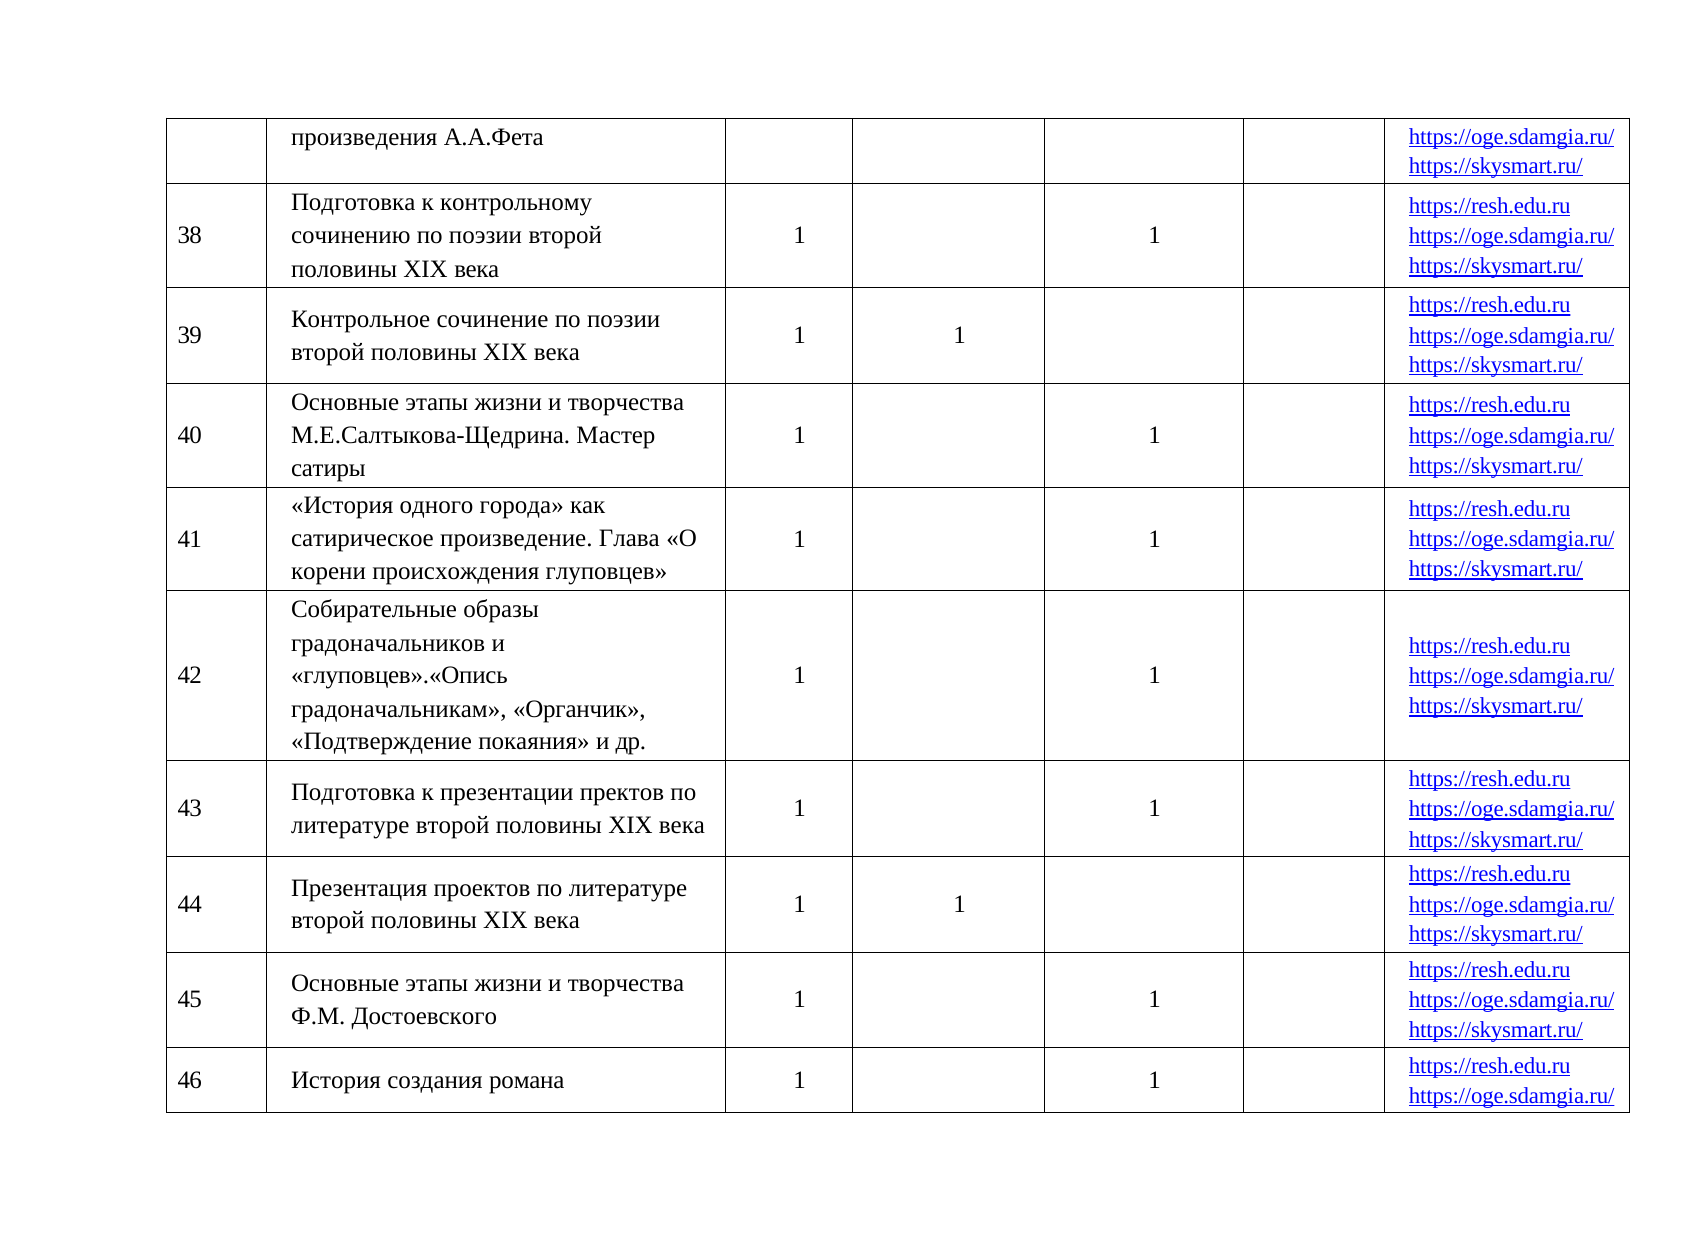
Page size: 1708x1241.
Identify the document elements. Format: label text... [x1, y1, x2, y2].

table_cell 46 [167, 1048, 266, 1112]
table_cell 1 [1045, 384, 1243, 486]
table_cell https://resh.edu.ru https://oge.sdamgia.ru/ https://skysmart.ru/ [1385, 288, 1629, 382]
table_cell [853, 953, 1044, 1047]
table_cell 1 [726, 288, 852, 382]
table_cell https://resh.edu.ru https://oge.sdamgia.ru/ https://skysmart.ru/ [1385, 591, 1629, 760]
table_cell [1244, 384, 1384, 486]
table_cell «История одного города» как сатирическое произведение. Глава «О корени происхождения глуповцев» [267, 488, 725, 590]
table_cell [1244, 1048, 1384, 1112]
table_cell 1 [726, 1048, 852, 1112]
table_header https://oge.sdamgia.ru/ https://skysmart.ru/ [1385, 119, 1629, 183]
table_cell 44 [167, 857, 266, 951]
table_cell 1 [853, 857, 1044, 951]
table_cell 1 [726, 857, 852, 951]
table_cell [853, 761, 1044, 856]
table_cell Подготовка к контрольному сочинению по поэзии второй половины XIX века [267, 184, 725, 287]
table_cell 43 [167, 761, 266, 856]
table_cell [1244, 488, 1384, 590]
table_cell 1 [1045, 761, 1243, 856]
table_cell Собирательные образы градоначальников и «глуповцев».«Опись градоначальникам», «Органчик», «Подтверждение покаяния» и др. [267, 591, 725, 760]
table_cell [853, 488, 1044, 590]
table_cell 1 [726, 384, 852, 486]
table_cell https://resh.edu.ru https://oge.sdamgia.ru/ [1385, 1048, 1629, 1112]
table_cell 1 [1045, 953, 1243, 1047]
table_cell 1 [726, 591, 852, 760]
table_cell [1385, 953, 1629, 1047]
table_cell 40 [167, 384, 266, 486]
table_cell https://resh.edu.ru https://oge.sdamgia.ru/ https://skysmart.ru/ [1385, 488, 1629, 590]
table_cell [853, 1048, 1044, 1112]
table_cell Контрольное сочинение по поэзии второй половины XIX века [267, 288, 725, 382]
table_cell [1244, 184, 1384, 287]
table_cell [1385, 184, 1629, 287]
table_header произведения А.А.Фета [267, 119, 725, 183]
table_cell https://resh.edu.ru https://oge.sdamgia.ru/ https://skysmart.ru/ [1385, 857, 1629, 951]
table_cell https://resh.edu.ru https://oge.sdamgia.ru/ https://skysmart.ru/ [1385, 761, 1629, 856]
table_cell 1 [1045, 488, 1243, 590]
table_cell [1244, 857, 1384, 951]
table_header [726, 119, 852, 183]
table_header [1244, 119, 1384, 183]
table_cell 1 [726, 184, 852, 287]
table_cell 41 [167, 488, 266, 590]
table_cell 1 [726, 488, 852, 590]
table_cell [1244, 591, 1384, 760]
table_cell 45 [167, 953, 266, 1047]
table_cell 1 [726, 953, 852, 1047]
table_cell [1244, 288, 1384, 382]
table_cell [853, 184, 1044, 287]
table_cell 1 [1045, 184, 1243, 287]
table_cell 1 [1045, 1048, 1243, 1112]
table_header [167, 119, 266, 183]
table_cell https://resh.edu.ru https://oge.sdamgia.ru/ https://skysmart.ru/ [1385, 384, 1629, 486]
table_cell Подготовка к презентации пректов по литературе второй половины XIX века [267, 761, 725, 856]
table_header [853, 119, 1044, 183]
table_cell 39 [167, 288, 266, 382]
table_cell История создания романа [267, 1048, 725, 1112]
table_cell 1 [853, 288, 1044, 382]
table_cell [1045, 857, 1243, 951]
table_cell [853, 591, 1044, 760]
table_cell [1244, 953, 1384, 1047]
table_cell [853, 384, 1044, 486]
table_cell 1 [1045, 591, 1243, 760]
table_cell Основные этапы жизни и творчества М.Е.Салтыкова-Щедрина. Мастер сатиры [267, 384, 725, 486]
table_cell Презентация проектов по литературе второй половины XIX века [267, 857, 725, 951]
table_cell [1244, 761, 1384, 856]
table_header [1045, 119, 1243, 183]
table_cell Основные этапы жизни и творчества Ф.М. Достоевского [267, 953, 725, 1047]
table_cell 38 [167, 184, 266, 287]
table_cell [1045, 288, 1243, 382]
table_cell 1 [726, 761, 852, 856]
table_cell 42 [167, 591, 266, 760]
